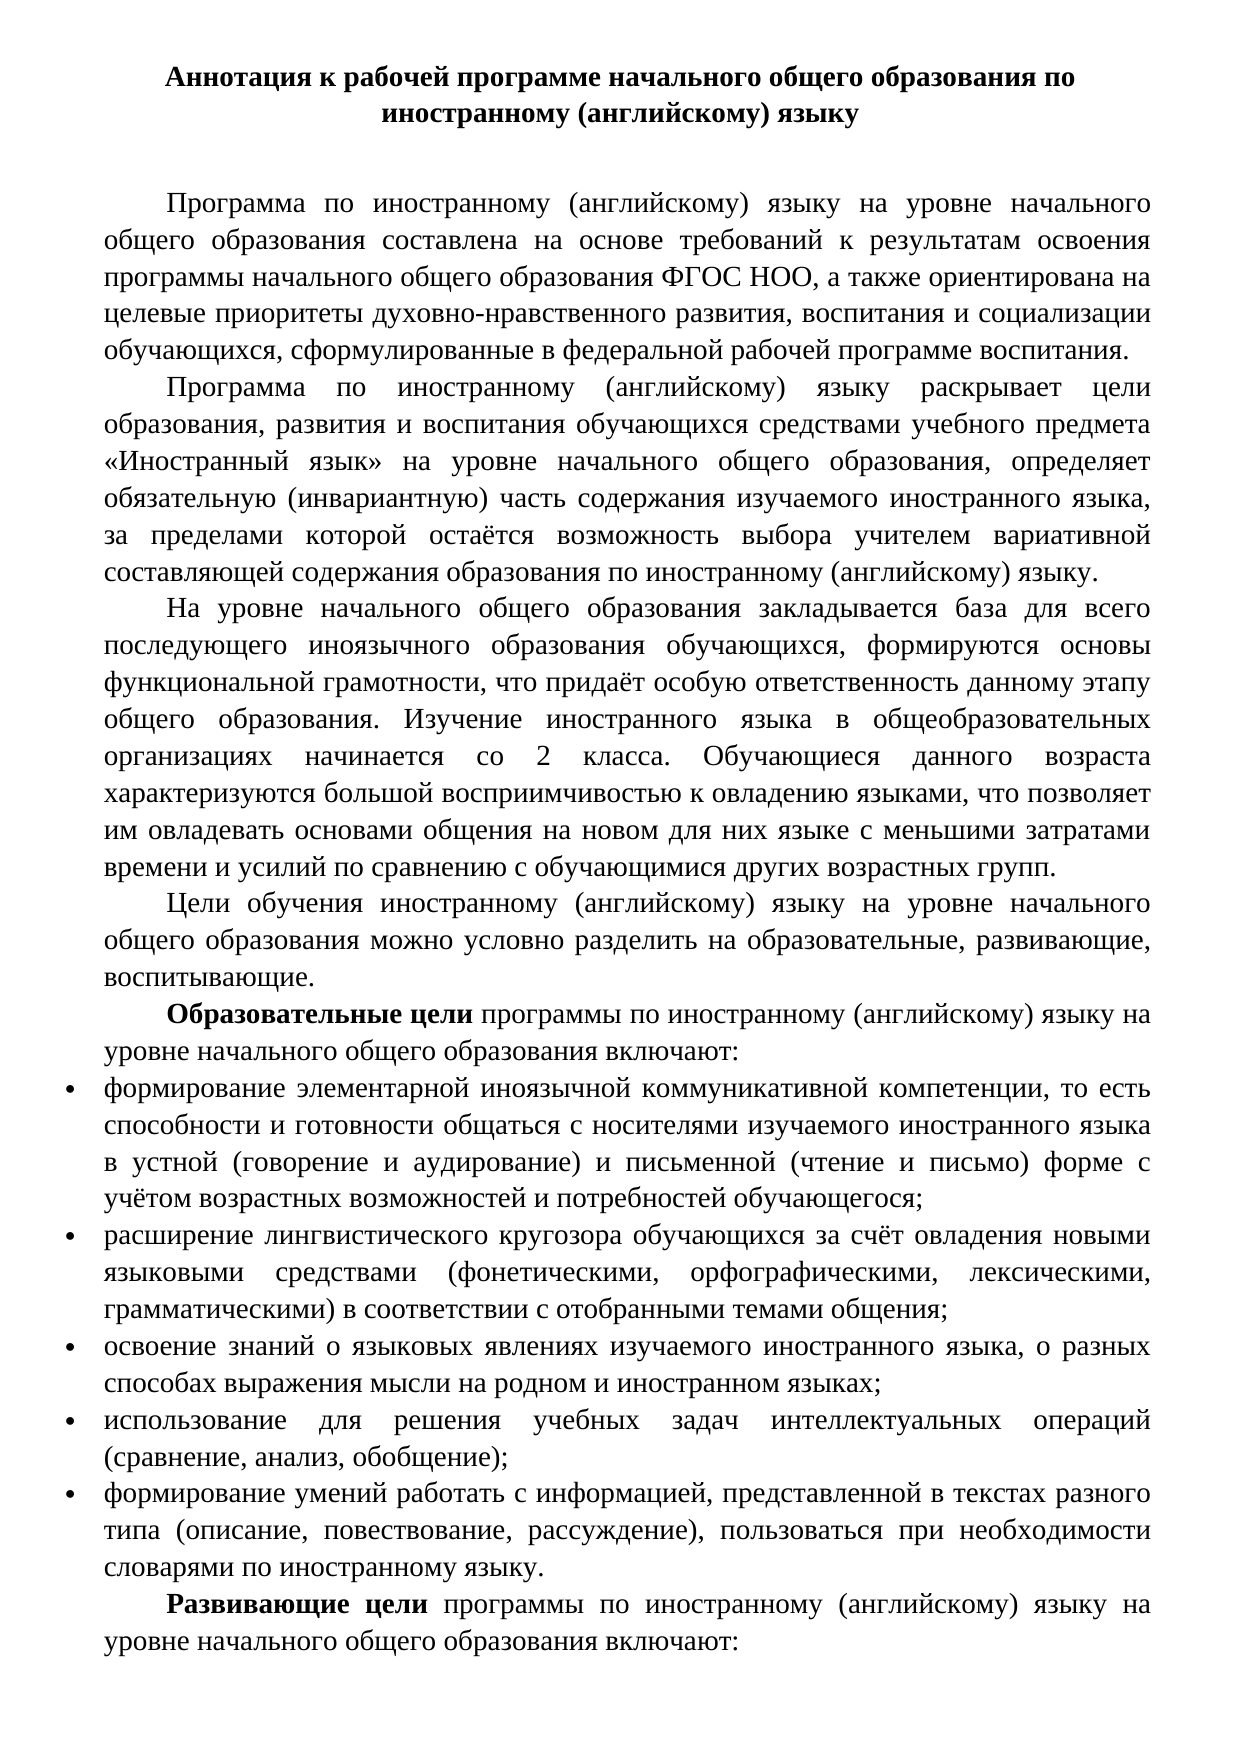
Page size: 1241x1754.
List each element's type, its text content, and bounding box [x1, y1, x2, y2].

list освоение знаний о языковых явлениях изучаемого иностранного языка, о разных способах выражения мысли на родном и иностранном языках; [66, 1328, 1152, 1398]
text Цели обучения иностранному (английскому) языку на уровне начального общего образования можно условно разделить на образовательные, развивающие, воспитывающие. [103, 886, 1152, 993]
list формирование умений работать с информацией, представленной в текстах разного типа (описание, повествование, рассуждение), пользоваться при необходимости словарями по иностранному языку. [66, 1476, 1152, 1583]
text Аннотация к рабочей программе начального общего образования по иностранному (английскому) языку [89, 59, 1152, 129]
list расширение лингвистического кругозора обучающихся за счёт овладения новыми языковыми средствами (фонетическими, орфографическими, лексическими, грамматическими) в соответствии c отобранными темами общения; [66, 1217, 1152, 1325]
list использование для решения учебных задач интеллектуальных операций (сравнение, анализ, обобщение); [66, 1402, 1152, 1472]
text Развивающие цели программы по иностранному (английскому) языку на уровне начального общего образования включают: [103, 1586, 1152, 1657]
text Программа по иностранному (английскому) языку на уровне начального общего образования составлена на основе требований к результатам освоения программы начального общего образования ФГОС НОО, а также ориентирована на целевые приоритеты духовно-нравственного развития, воспитания и социализации обучающихся, сформулированные в федеральной рабочей программе воспитания. [103, 185, 1152, 366]
text Образовательные цели программы по иностранному (английскому) языку на уровне начального общего образования включают: [103, 996, 1152, 1067]
text На уровне начального общего образования закладывается база для всего последующего иноязычного образования обучающихся, формируются основы функциональной грамотности, что придаёт особую ответственность данному этапу общего образования. Изучение иностранного языка в общеобразовательных организациях начинается со 2 класса. Обучающиеся данного возраста характеризуются большой восприимчивостью к овладению языками, что позволяет им овладевать основами общения на новом для них языке с меньшими затратами времени и усилий по сравнению с обучающимися других возрастных групп. [103, 591, 1152, 882]
text Программа по иностранному (английскому) языку раскрывает цели образования, развития и воспитания обучающихся средствами учебного предмета «Иностранный язык» на уровне начального общего образования, определяет обязательную (инвариантную) часть содержания изучаемого иностранного языка, за пределами которой остаётся возможность выбора учителем вариативной составляющей содержания образования по иностранному (английскому) языку. [103, 369, 1152, 587]
list формирование элементарной иноязычной коммуникативной компетенции, то есть способности и готовности общаться с носителями изучаемого иностранного языка в устной (говорение и аудирование) и письменной (чтение и письмо) форме с учётом возрастных возможностей и потребностей обучающегося; [66, 1070, 1152, 1214]
